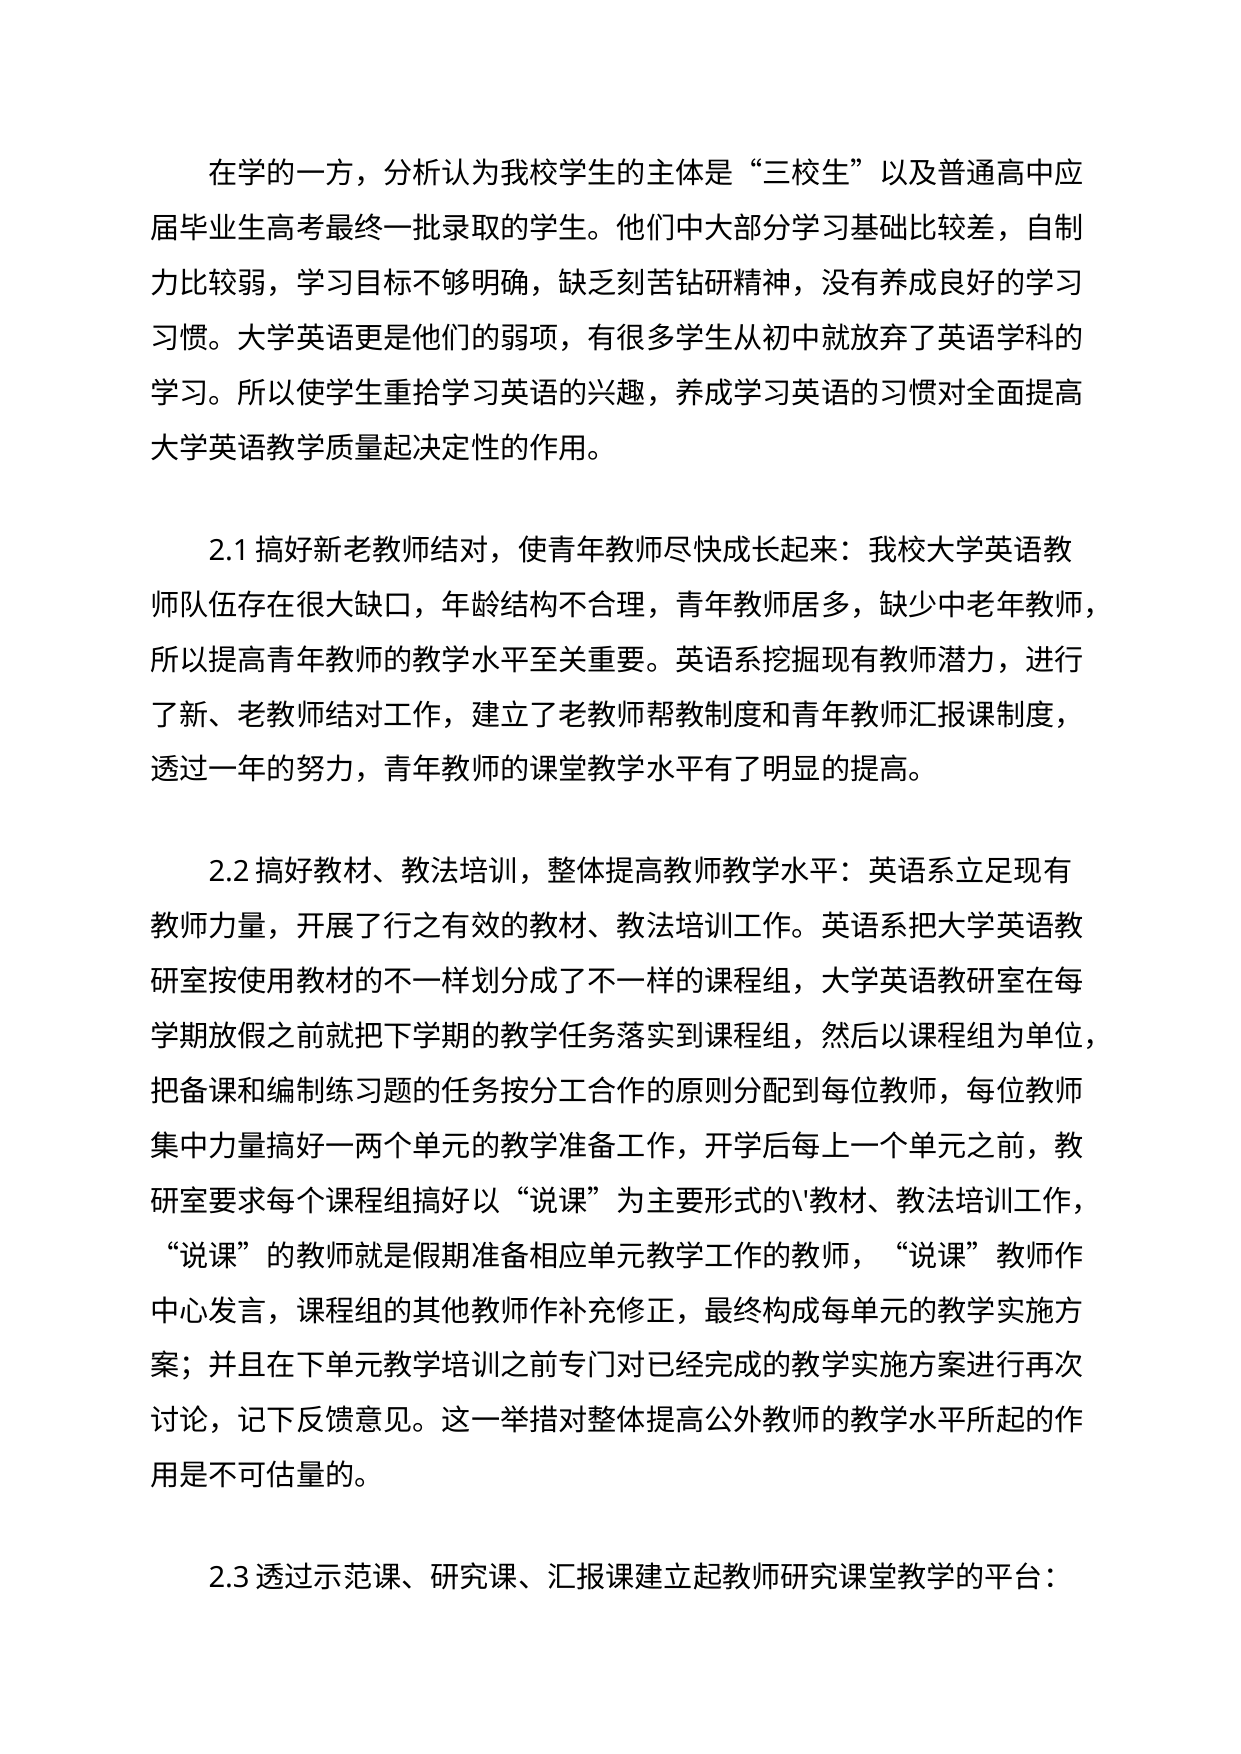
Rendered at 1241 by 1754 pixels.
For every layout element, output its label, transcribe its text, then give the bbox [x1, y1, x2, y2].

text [150, 1553, 1090, 1596]
text 2.2搞好教材、教法培训，整体提高教师教学水平：英语系立足现有教师力量，开展了行之有效的教材、教法培训工作。英语系把大学英语教研室按使用教材的不一样划分成了不一样的课程组，大学英语教研室在每学期放假之前就把下学期的教学任务落实到课程组，然后以课程组为单位，把备课和编制练习题的任务按分工合作的原则分配到每位教师，每位教师集中力量搞好一两个单元的教学准备工作，开学后每上一个单元之前，教研室要求每个课程组搞好以“说课”为主要形式的\'教材、教法培训工作，“说课”的教师就是假期准备相应单元教学工作的教师，“说课”教师作中心发言，课程组的其他教师作补充修正，最终构成每单元的教学实施方案；并且在下单元教学培训之前专门对已经完成的教学实施方案进行再次讨论，记下反馈意见。这一举措对整体提高公外教师的教学水平所起的作用是不可估量的。 [150, 848, 1090, 1494]
text 2.1搞好新老教师结对，使青年教师尽快成长起来：我校大学英语教师队伍存在很大缺口，年龄结构不合理，青年教师居多，缺少中老年教师，所以提高青年教师的教学水平至关重要。英语系挖掘现有教师潜力，进行了新、老教师结对工作，建立了老教师帮教制度和青年教师汇报课制度，透过一年的努力，青年教师的课堂教学水平有了明显的提高。 [150, 526, 1090, 788]
text 在学的一方，分析认为我校学生的主体是“三校生”以及普通高中应届毕业生高考最终一批录取的学生。他们中大部分学习基础比较差，自制力比较弱，学习目标不够明确，缺乏刻苦钻研精神，没有养成良好的学习习惯。大学英语更是他们的弱项，有很多学生从初中就放弃了英语学科的学习。所以使学生重拾学习英语的兴趣，养成学习英语的习惯对全面提高大学英语教学质量起决定性的作用。 [150, 150, 1090, 467]
